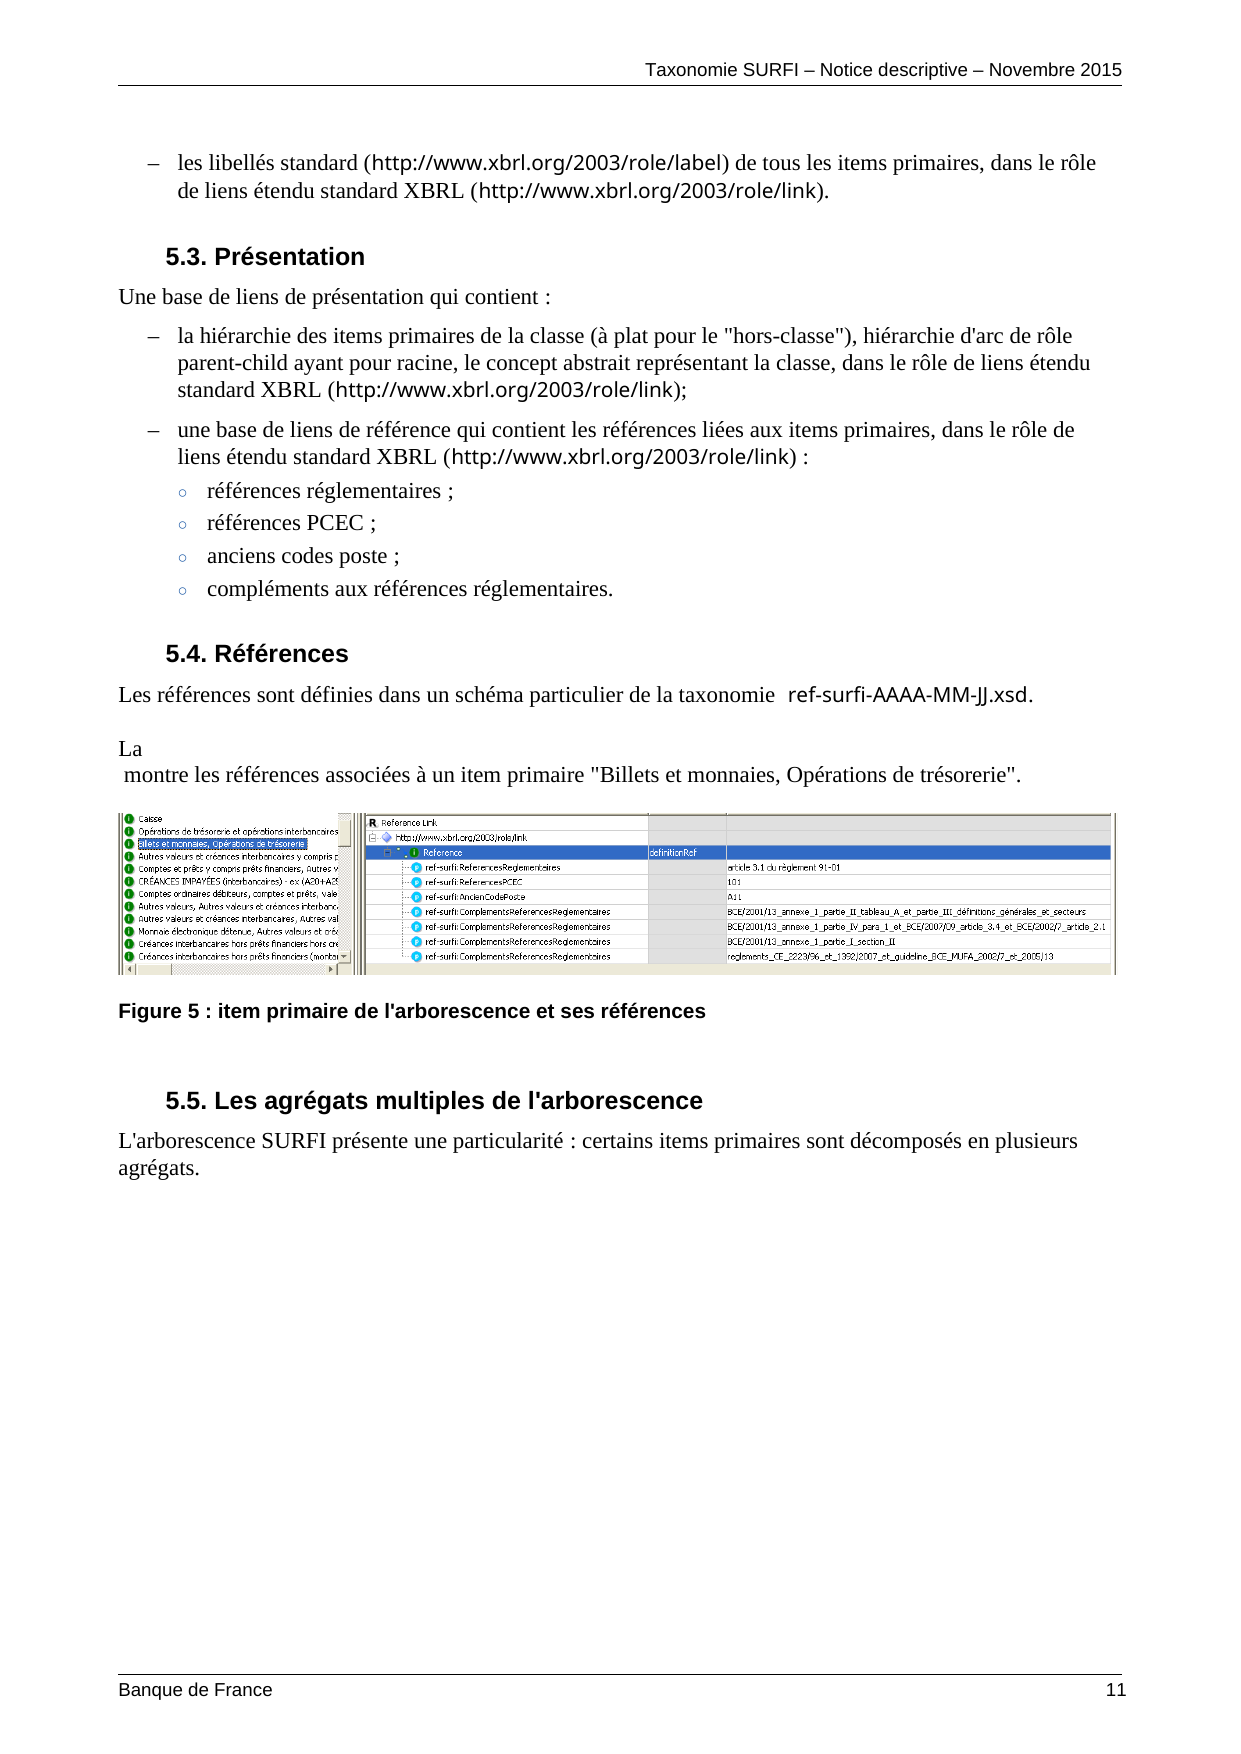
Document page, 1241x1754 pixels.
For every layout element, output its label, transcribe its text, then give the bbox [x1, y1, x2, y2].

list anciens codes poste ; [177, 542, 1122, 568]
list compléments aux références réglementaires. [177, 575, 1122, 601]
subtitle Présentation [165, 242, 1122, 271]
text Les références sont définies dans un schéma particulier de la taxonomie ref-surfi-AAAA-MM-JJ.xsd. [118, 680, 1122, 708]
list références PCEC ; [177, 509, 1122, 536]
list une base de liens de référence qui contient les références liées aux items primaires, dans le rôle de liens étendu standard XBRL (http://www.xbrl.org/2003/role/link) : [148, 416, 1122, 471]
text Figure 5 montre les références associées à un item primaire "Billets et monnaies, Opérations de trésorerie". [118, 761, 1122, 787]
list la hiérarchie des items primaires de la classe (à plat pour le "hors-classe"), hiérarchie d'arc de rôle parent-child ayant pour racine, le concept abstrait représentant la classe, dans le rôle de liens étendu standard XBRL (http://www.xbrl.org/2003/role/link); [148, 322, 1122, 403]
list les libellés standard (http://www.xbrl.org/2003/role/label) de tous les items primaires, dans le rôle de liens étendu standard XBRL (http://www.xbrl.org/2003/role/link). [148, 148, 1122, 204]
text L'arborescence SURFI présente une particularité : certains items primaires sont décomposés en plusieurs agrégats. [118, 1127, 1122, 1180]
list références réglementaires ; [177, 477, 1122, 503]
picture [118, 813, 1118, 975]
text Une base de liens de présentation qui contient : [118, 283, 1122, 310]
subtitle Les agrégats multiples de l'arborescence [165, 1086, 1122, 1115]
text La [118, 734, 1122, 761]
subtitle Références [165, 638, 1122, 667]
